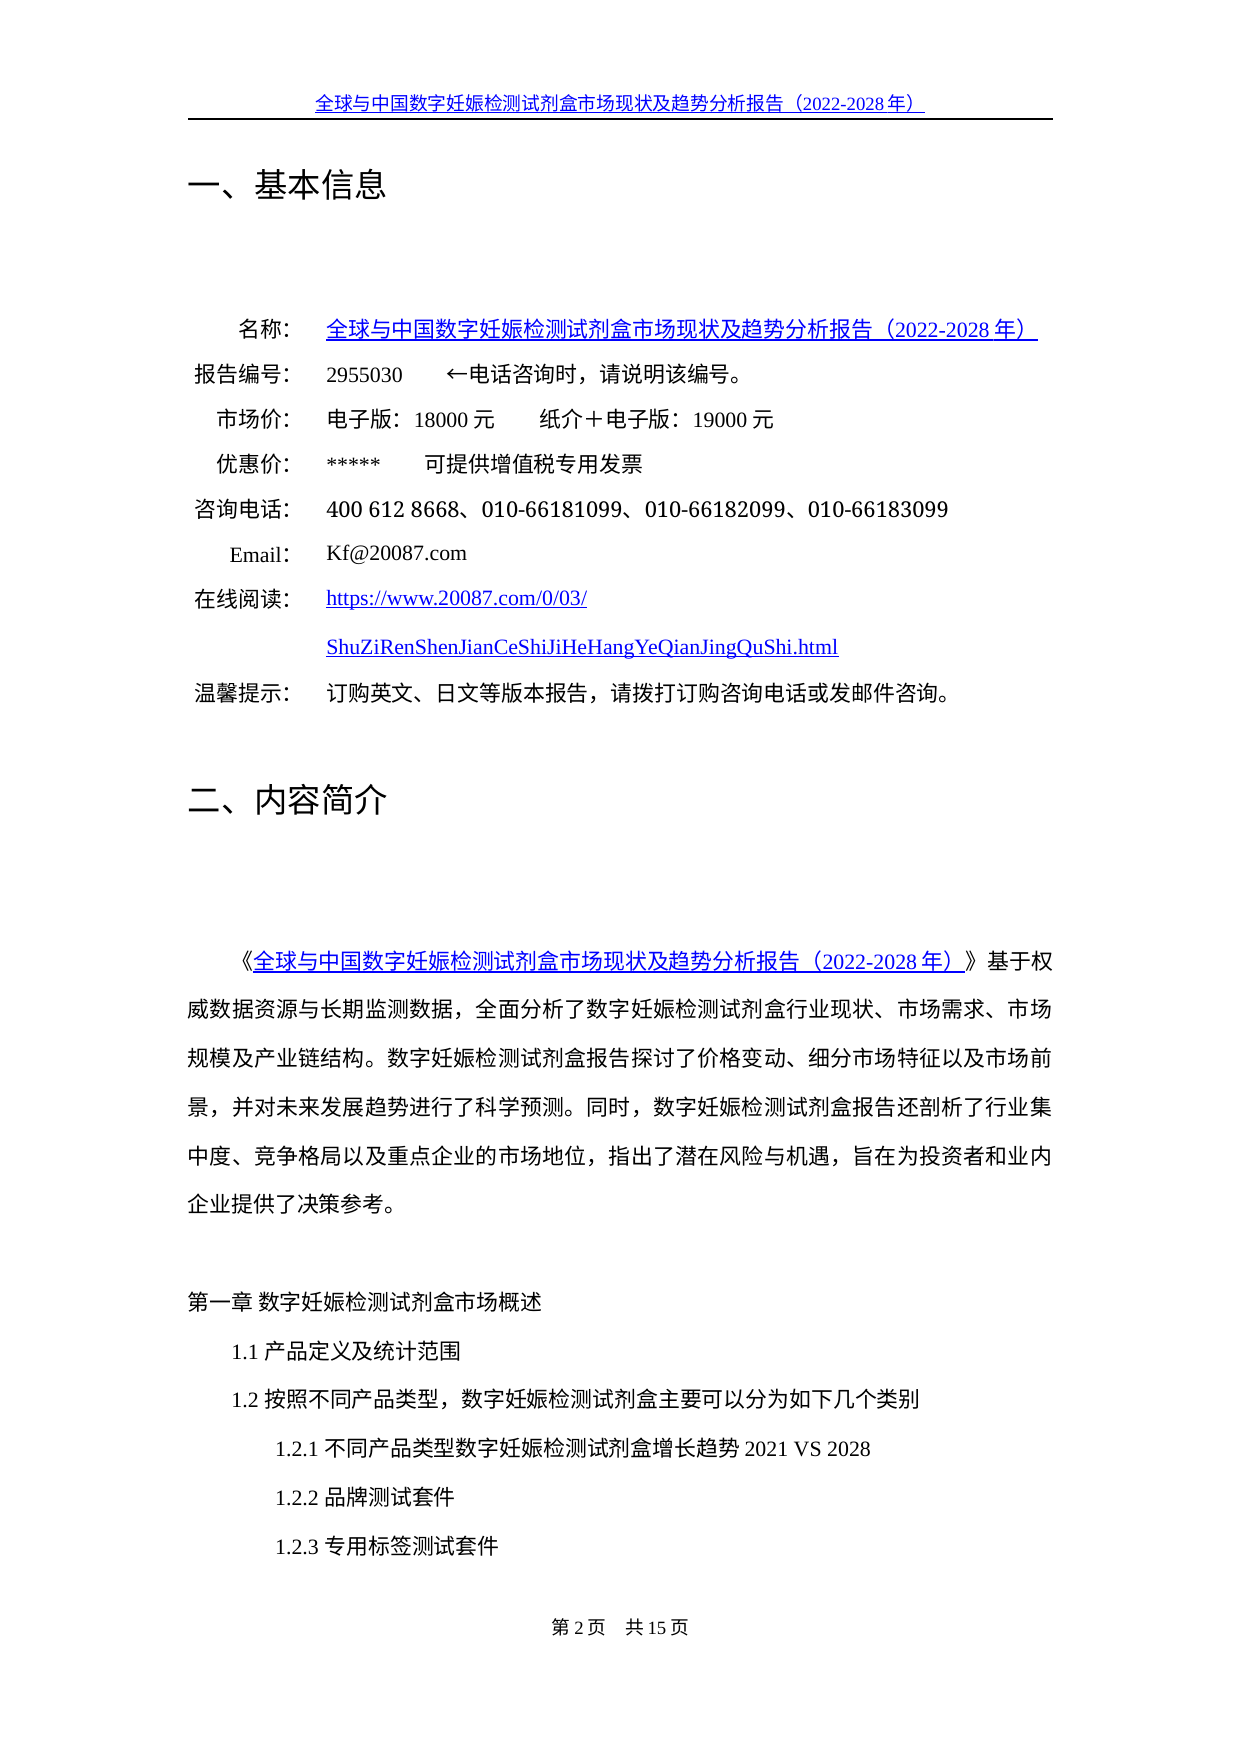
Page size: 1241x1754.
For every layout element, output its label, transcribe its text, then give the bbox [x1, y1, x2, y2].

table_cell 市场价： [167, 402, 315, 447]
table_cell 温馨提示： [167, 675, 315, 720]
table_cell 在线阅读： [167, 582, 315, 675]
table_cell 2955030 ←电话咨询时，请说明该编号。 [315, 357, 1073, 402]
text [187, 943, 1053, 1561]
table_cell 咨询电话： [167, 492, 315, 537]
title 二、内容简介 [187, 766, 1053, 831]
table_cell Kf@20087.com [315, 537, 1073, 582]
title 一、基本信息 [187, 150, 1053, 215]
table_cell 报告编号： [167, 357, 315, 402]
table_cell 优惠价： [167, 447, 315, 492]
table_cell 订购英文、日文等版本报告，请拨打订购咨询电话或发邮件咨询。 [315, 675, 1073, 720]
table_cell [315, 582, 1073, 675]
table_cell Email： [167, 537, 315, 582]
table_cell ***** 可提供增值税专用发票 [315, 447, 1073, 492]
table_header 全球与中国数字妊娠检测试剂盒市场现状及趋势分析报告（2022-2028年） [315, 312, 1073, 357]
table_cell 400 612 8668、010-66181099、010-66182099、010-66183099 [315, 492, 1073, 537]
table_header 名称： [167, 312, 315, 357]
table_cell 电子版：18000 元 纸介＋电子版：19000 元 [315, 402, 1073, 447]
